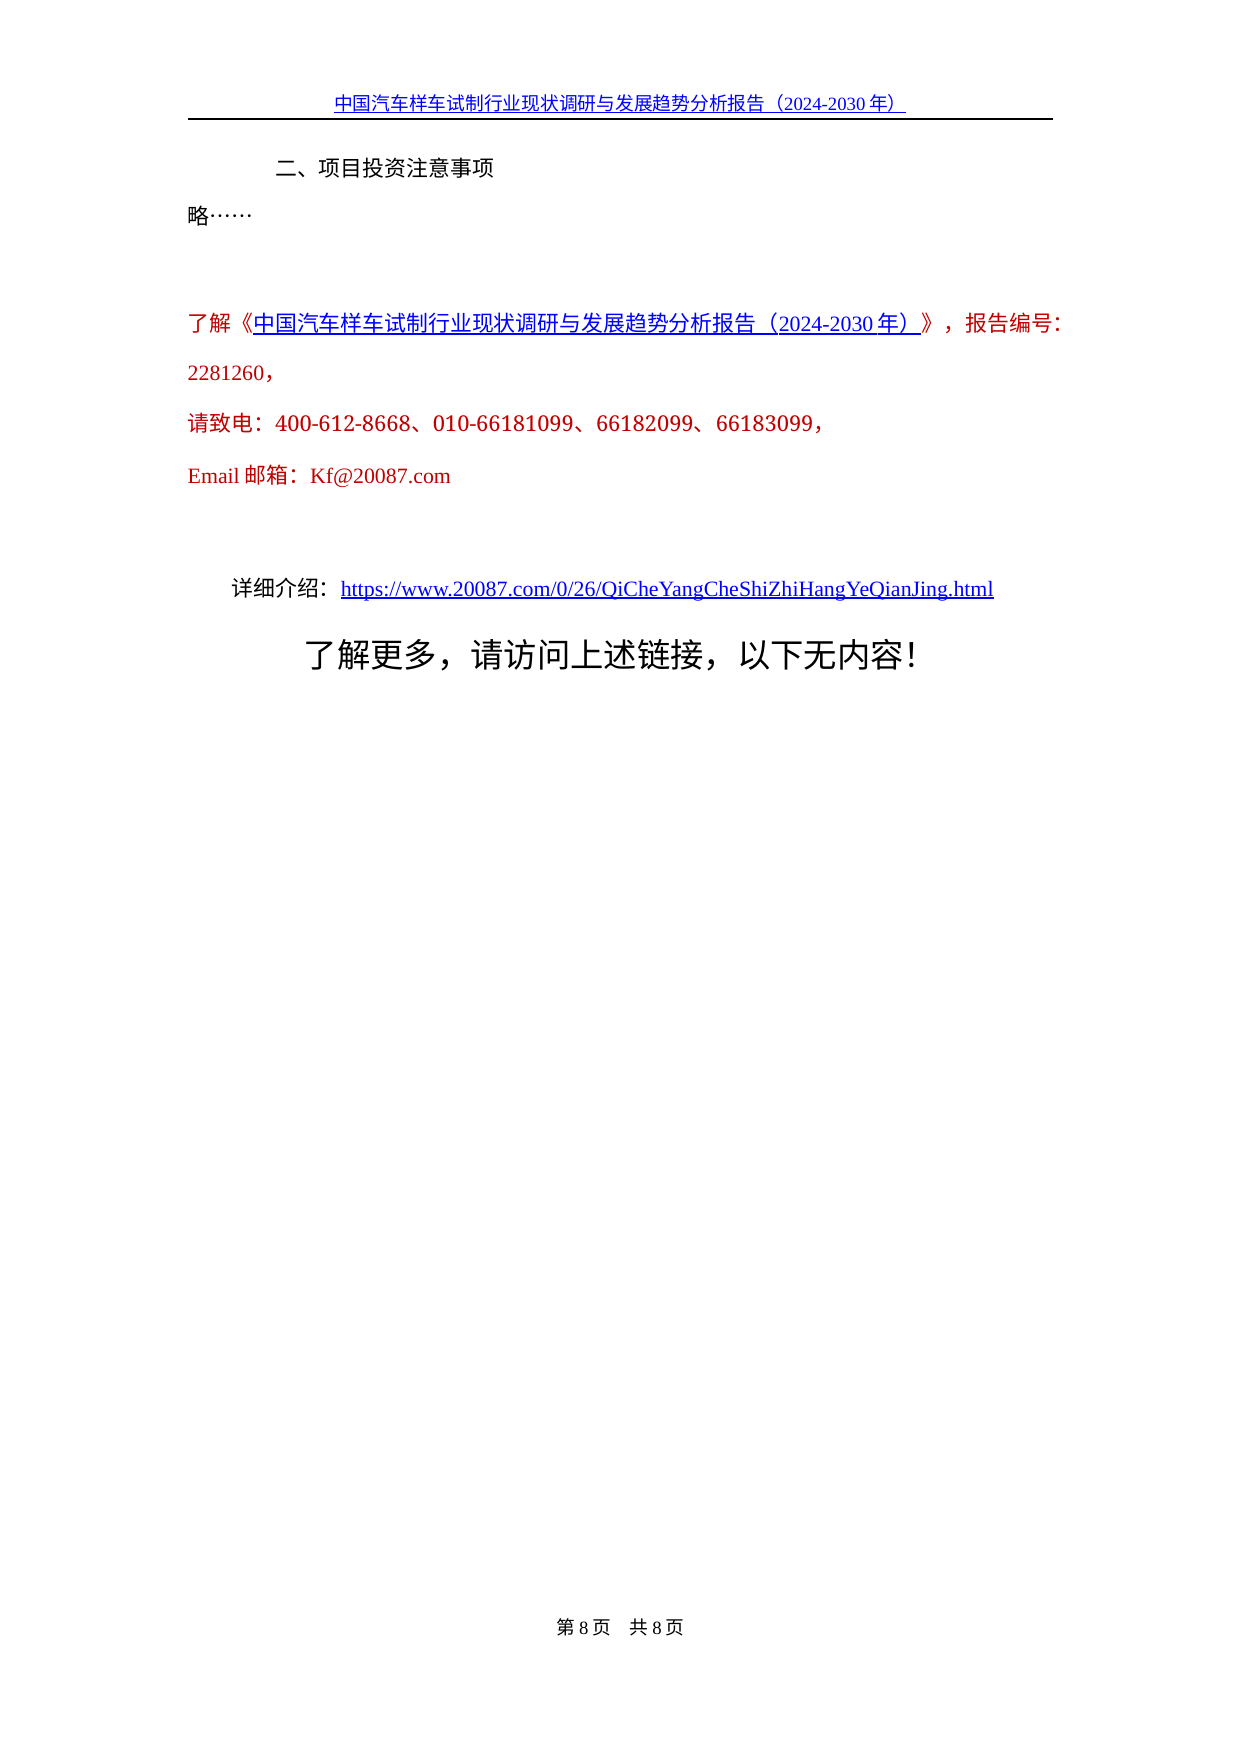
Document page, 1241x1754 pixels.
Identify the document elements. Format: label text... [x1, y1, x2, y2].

text Email邮箱：Kf@20087.com [187, 457, 1053, 490]
text 请致电：400-612-8668、010-66181099、66182099、66183099， [187, 406, 1053, 438]
text 了解《中国汽车样车试制行业现状调研与发展趋势分析报告（2024-2030年）》，报告编号：2281260， [187, 305, 1053, 387]
text 详细介绍：https://www.20087.com/0/26/QiCheYangCheShiZhiHangYeQianJing.html [187, 570, 1053, 603]
title 了解更多，请访问上述链接，以下无内容！ [187, 620, 1053, 685]
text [187, 150, 1053, 231]
